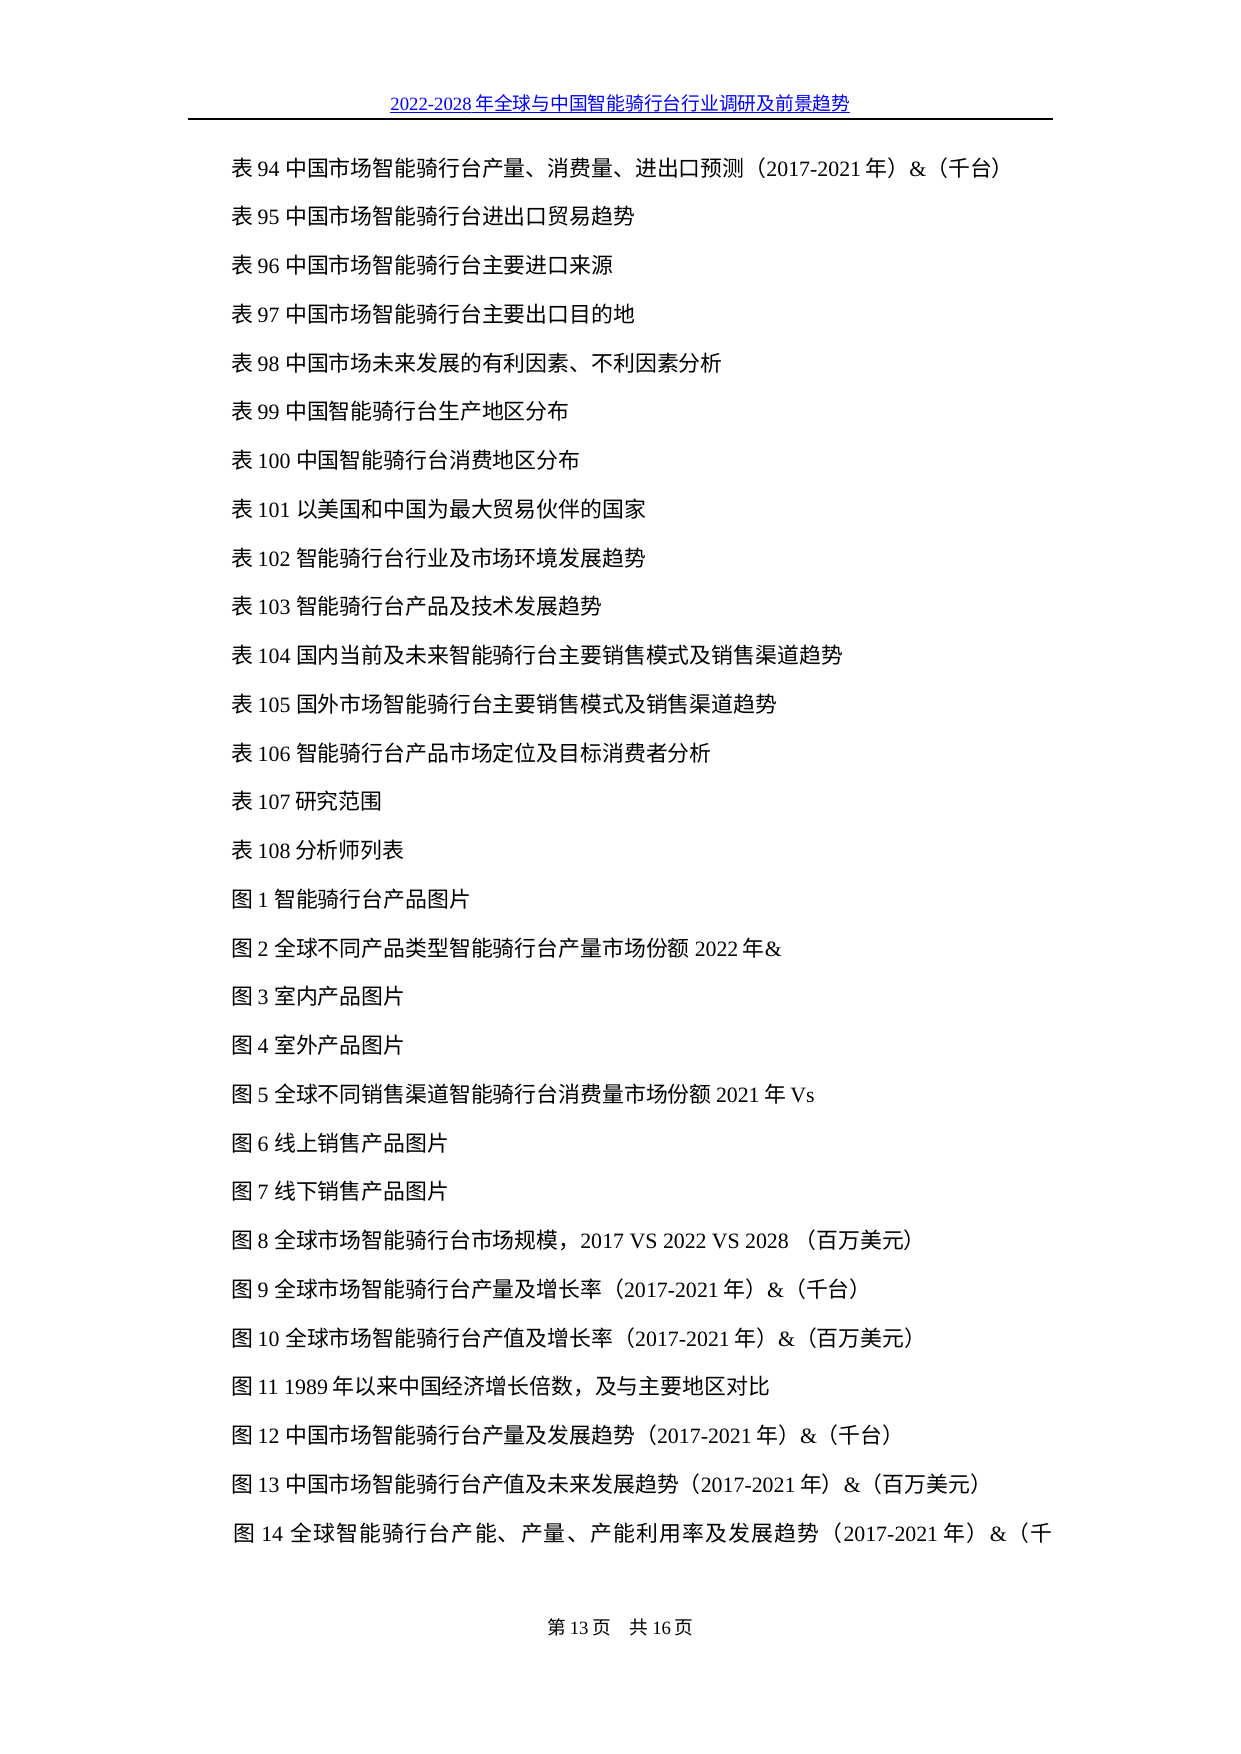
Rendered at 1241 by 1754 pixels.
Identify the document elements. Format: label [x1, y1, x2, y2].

text [187, 150, 1053, 1548]
